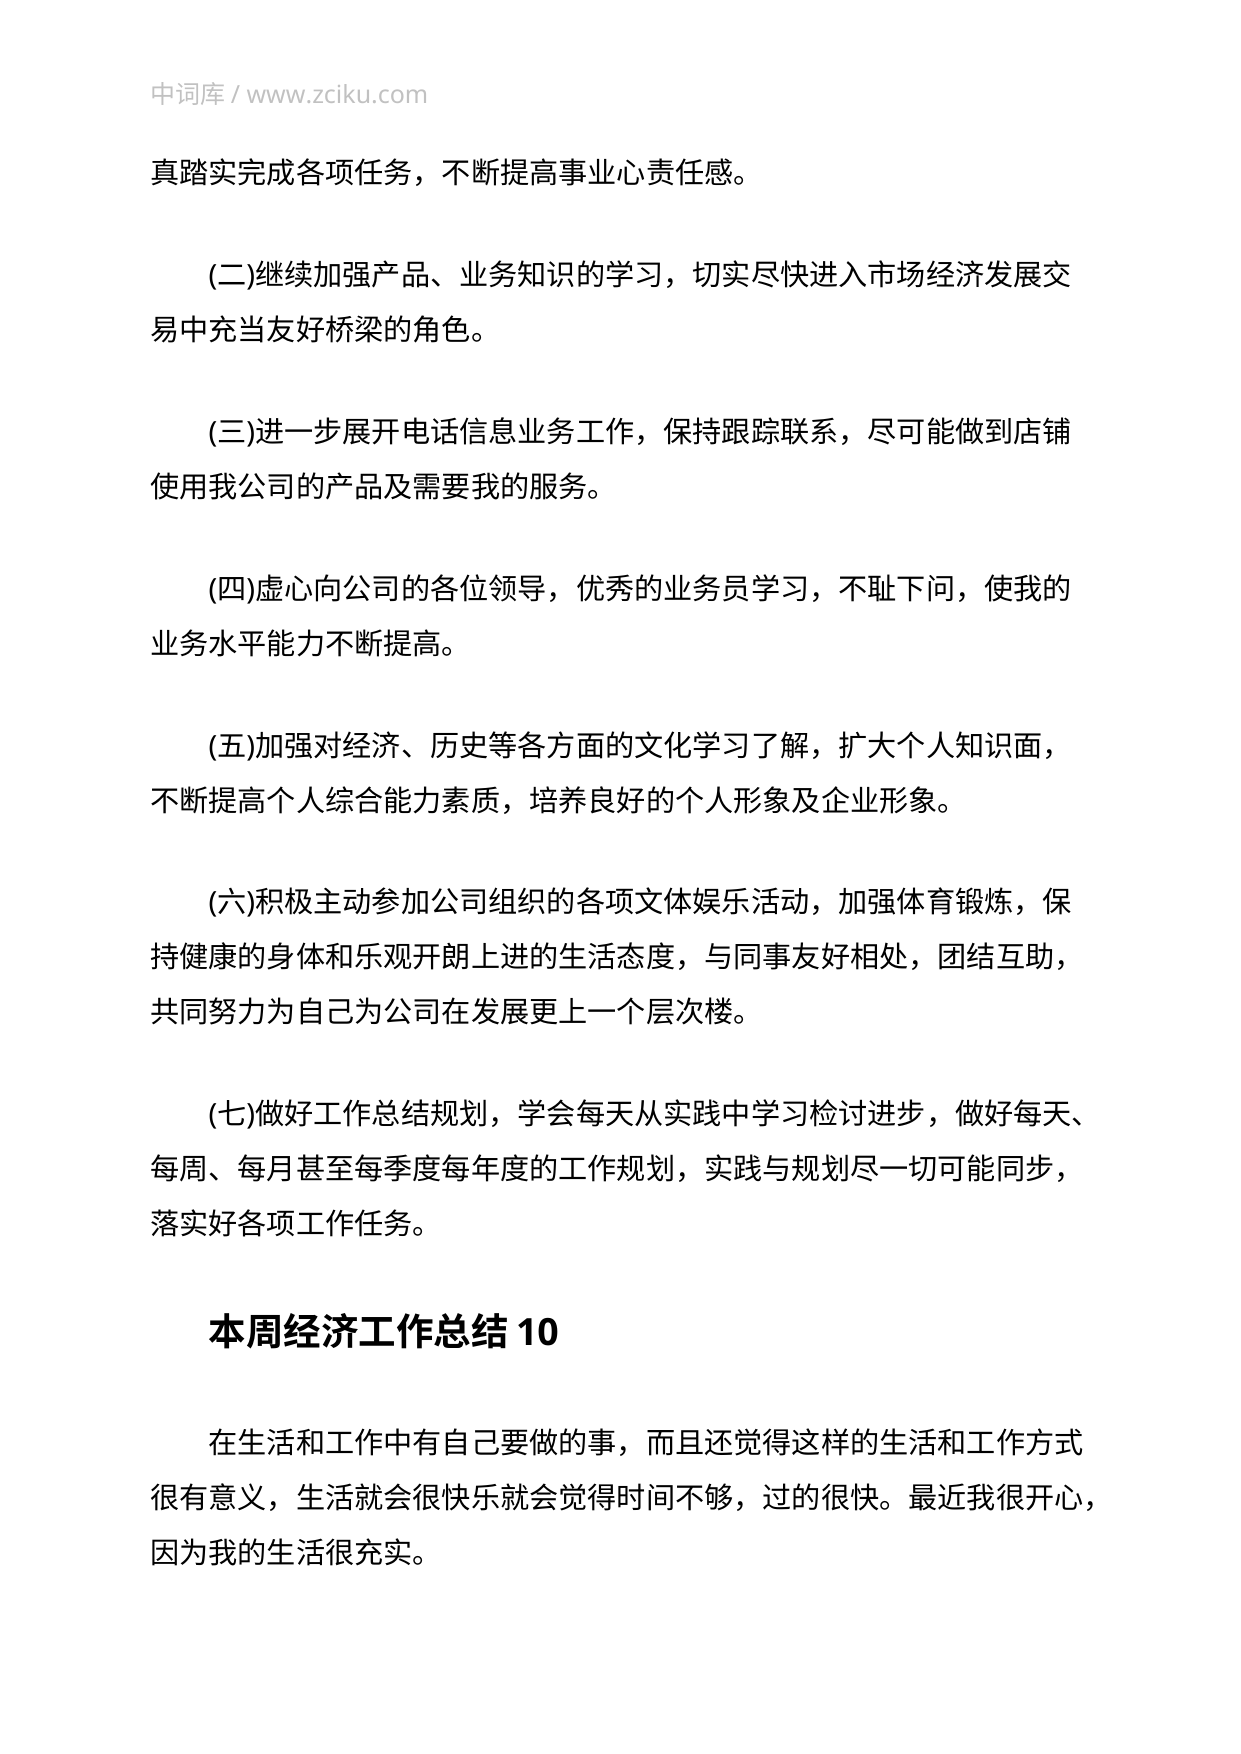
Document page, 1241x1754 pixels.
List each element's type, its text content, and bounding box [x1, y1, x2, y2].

text (六)积极主动参加公司组织的各项文体娱乐活动，加强体育锻炼，保持健康的身体和乐观开朗上进的生活态度，与同事友好相处，团结互助，共同努力为自己为公司在发展更上一个层次楼。 [150, 879, 1090, 1031]
text 本周经济工作总结10 [150, 1302, 1090, 1357]
text (三)进一步展开电话信息业务工作，保持跟踪联系，尽可能做到店铺使用我公司的产品及需要我的服务。 [150, 408, 1090, 506]
text (七)做好工作总结规划，学会每天从实践中学习检讨进步，做好每天、每周、每月甚至每季度每年度的工作规划，实践与规划尽一切可能同步，落实好各项工作任务。 [150, 1091, 1090, 1243]
text (五)加强对经济、历史等各方面的文化学习了解，扩大个人知识面，不断提高个人综合能力素质，培养良好的个人形象及企业形象。 [150, 722, 1090, 819]
text 在生活和工作中有自己要做的事，而且还觉得这样的生活和工作方式很有意义，生活就会很快乐就会觉得时间不够，过的很快。最近我很开心，因为我的生活很充实。 [150, 1420, 1090, 1572]
text (四)虚心向公司的各位领导，优秀的业务员学习，不耻下问，使我的业务水平能力不断提高。 [150, 565, 1090, 663]
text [150, 150, 1090, 192]
text (二)继续加强产品、业务知识的学习，切实尽快进入市场经济发展交易中充当友好桥梁的角色。 [150, 252, 1090, 349]
